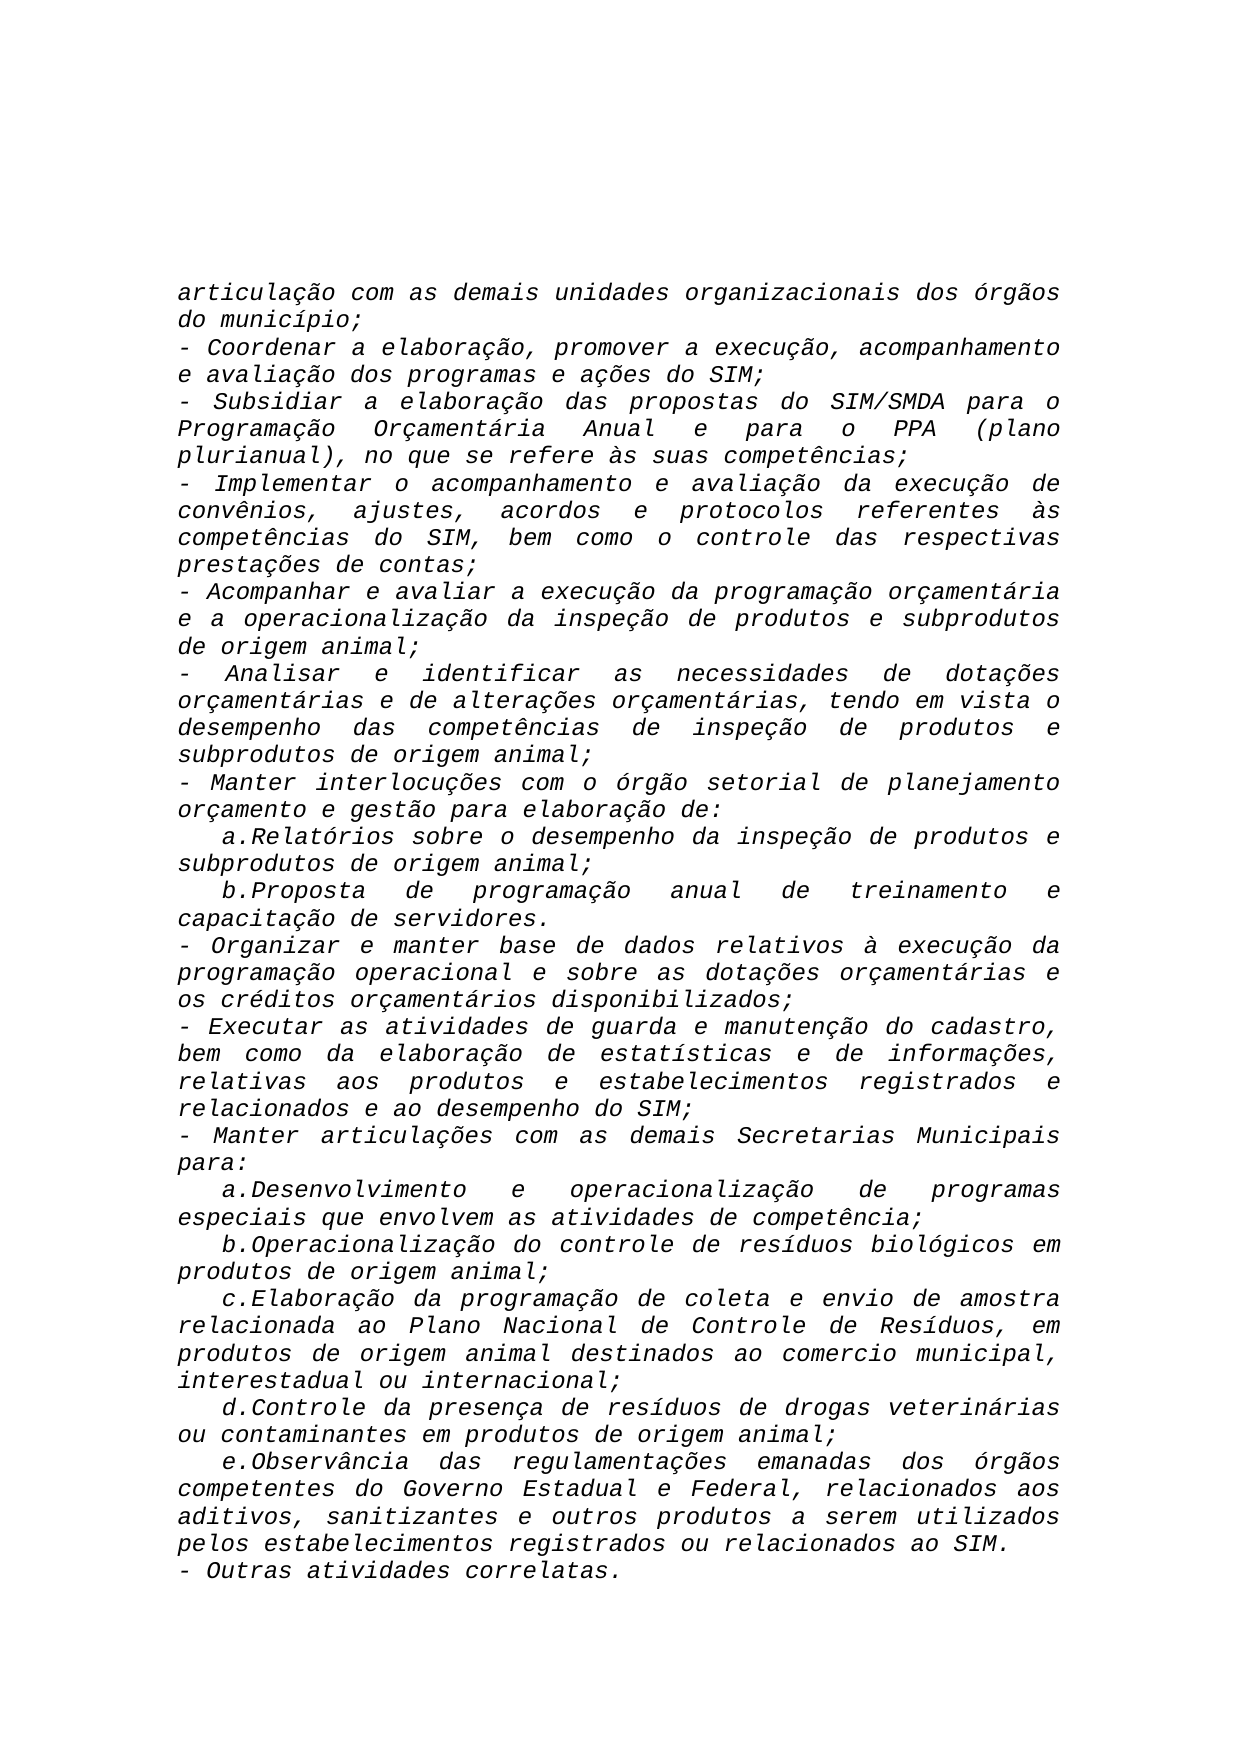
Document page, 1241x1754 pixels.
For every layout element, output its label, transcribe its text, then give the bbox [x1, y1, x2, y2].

text - Analisar e identificar as necessidades de dotações orçamentárias e de alterações orçamentárias, tendo em vista o desempenho das competências de inspeção de produtos e subprodutos de origem animal; [177, 661, 1063, 770]
text - Outras atividades correlatas. [177, 1558, 1063, 1586]
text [177, 281, 1063, 335]
text b. Operacionalização do controle de resíduos biológicos em produtos de origem animal; [177, 1232, 1063, 1287]
text a. Relatórios sobre o desempenho da inspeção de produtos e subprodutos de origem animal; [177, 824, 1063, 879]
text a. Desenvolvimento e operacionalização de programas especiais que envolvem as atividades de competência; [177, 1178, 1063, 1232]
text b. Proposta de programação anual de treinamento e capacitação de servidores. [177, 879, 1063, 933]
text e. Observância das regulamentações emanadas dos órgãos competentes do Governo Estadual e Federal, relacionados aos aditivos, sanitizantes e outros produtos a serem utilizados pelos estabelecimentos registrados ou relacionados ao SIM. [177, 1450, 1063, 1558]
text - Manter interlocuções com o órgão setorial de planejamento orçamento e gestão para elaboração de: [177, 770, 1063, 824]
text c. Elaboração da programação de coleta e envio de amostra relacionada ao Plano Nacional de Controle de Resíduos, em produtos de origem animal destinados ao comercio municipal, interestadual ou internacional; [177, 1287, 1063, 1395]
text - Implementar o acompanhamento e avaliação da execução de convênios, ajustes, acordos e protocolos referentes às competências do SIM, bem como o controle das respectivas prestações de contas; [177, 471, 1063, 580]
text - Acompanhar e avaliar a execução da programação orçamentária e a operacionalização da inspeção de produtos e subprodutos de origem animal; [177, 580, 1063, 661]
text - Coordenar a elaboração, promover a execução, acompanhamento e avaliação dos programas e ações do SIM; [177, 335, 1063, 389]
text - Subsidiar a elaboração das propostas do SIM/SMDA para o Programação Orçamentária Anual e para o PPA (plano plurianual), no que se refere às suas competências; [177, 389, 1063, 471]
text - Manter articulações com as demais Secretarias Municipais para: [177, 1123, 1063, 1178]
text - Organizar e manter base de dados relativos à execução da programação operacional e sobre as dotações orçamentárias e os créditos orçamentários disponibilizados; [177, 933, 1063, 1015]
text - Executar as atividades de guarda e manutenção do cadastro, bem como da elaboração de estatísticas e de informações, relativas aos produtos e estabelecimentos registrados e relacionados e ao desempenho do SIM; [177, 1015, 1063, 1123]
text d. Controle da presença de resíduos de drogas veterinárias ou contaminantes em produtos de origem animal; [177, 1395, 1063, 1450]
